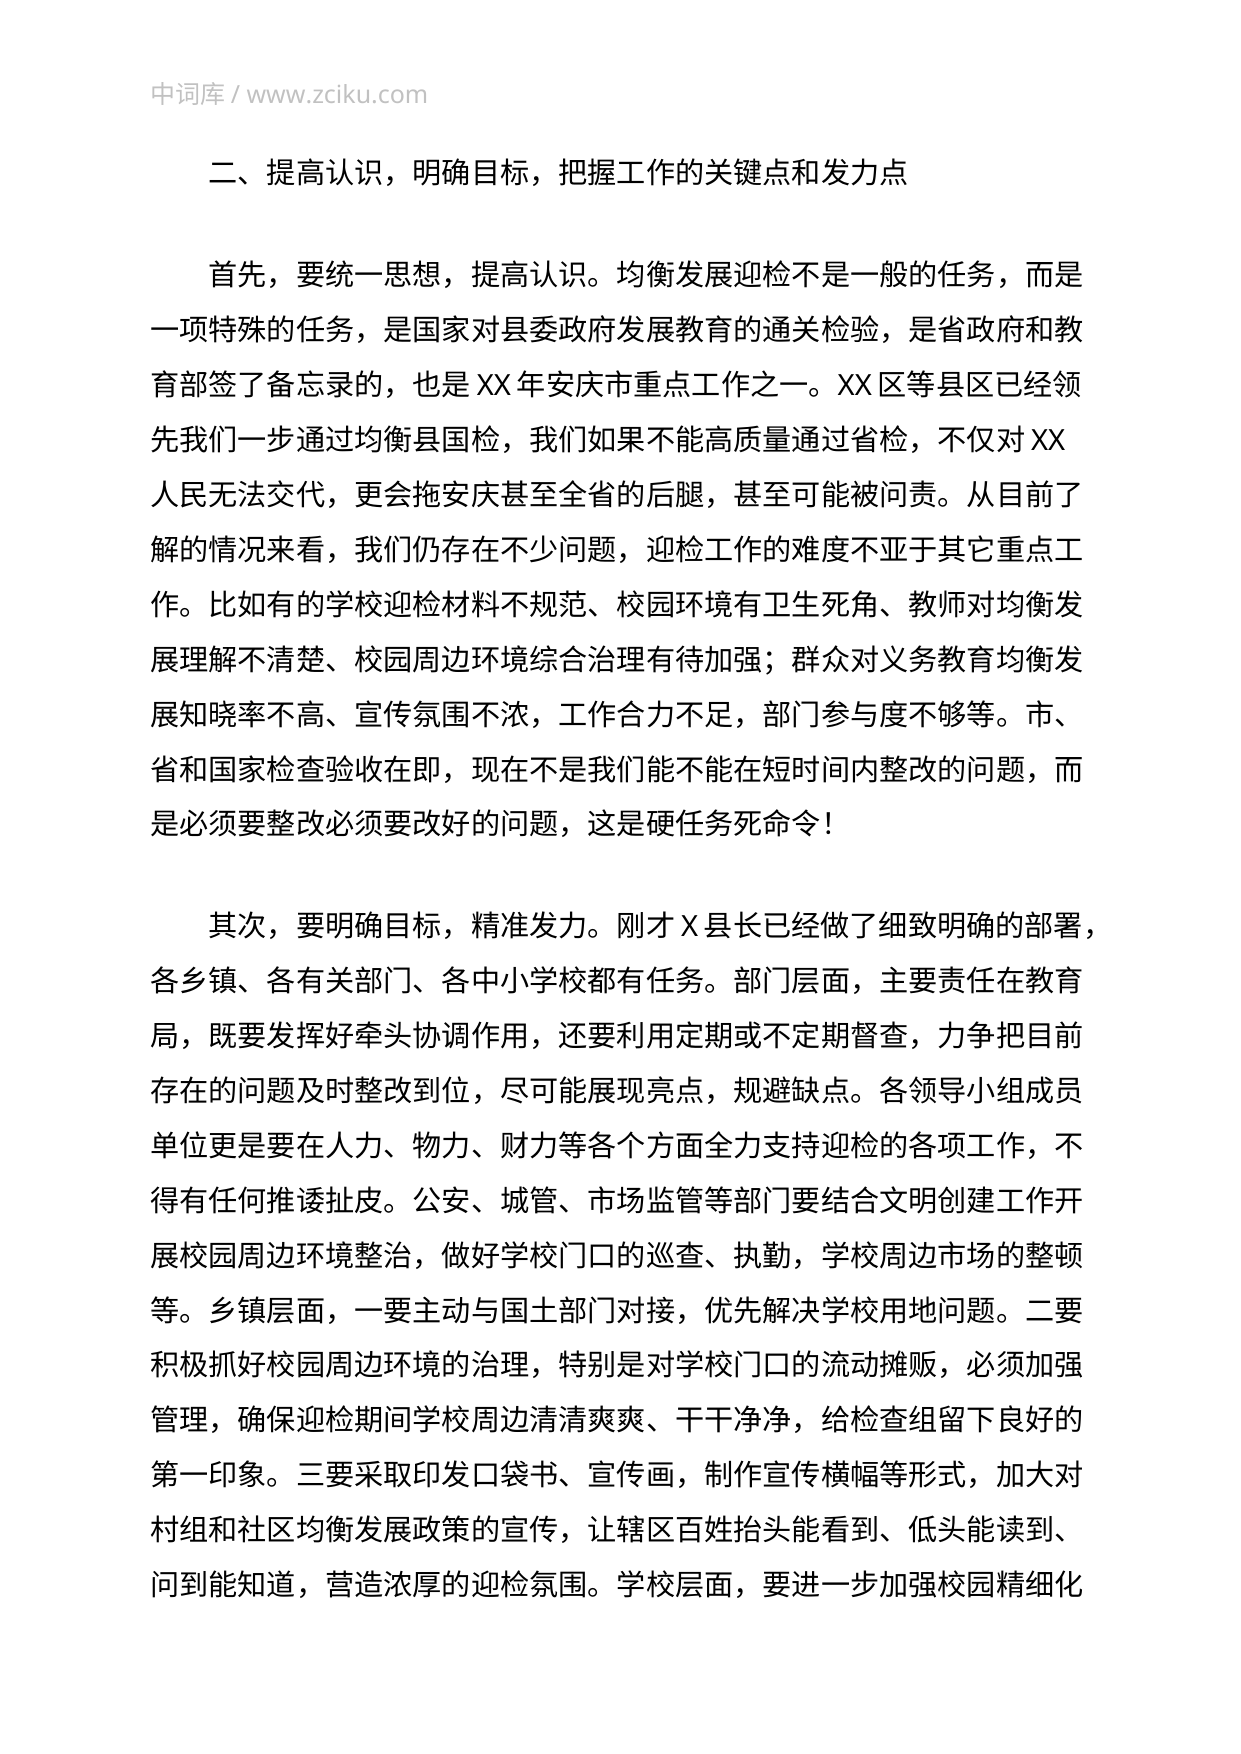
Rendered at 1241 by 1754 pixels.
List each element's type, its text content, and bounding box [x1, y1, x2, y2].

text 首先，要统一思想，提高认识。均衡发展迎检不是一般的任务，而是一项特殊的任务，是国家对县委政府发展教育的通关检验，是省政府和教育部签了备忘录的，也是XX年安庆市重点工作之一。XX区等县区已经领先我们一步通过均衡县国检，我们如果不能高质量通过省检，不仅对XX人民无法交代，更会拖安庆甚至全省的后腿，甚至可能被问责。从目前了解的情况来看，我们仍存在不少问题，迎检工作的难度不亚于其它重点工作。比如有的学校迎检材料不规范、校园环境有卫生死角、教师对均衡发展理解不清楚、校园周边环境综合治理有待加强；群众对义务教育均衡发展知晓率不高、宣传氛围不浓，工作合力不足，部门参与度不够等。市、省和国家检查验收在即，现在不是我们能不能在短时间内整改的问题，而是必须要整改必须要改好的问题，这是硬任务死命令！ [150, 252, 1090, 843]
text 二、提高认识，明确目标，把握工作的关键点和发力点 [150, 150, 1090, 192]
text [150, 903, 1090, 1604]
